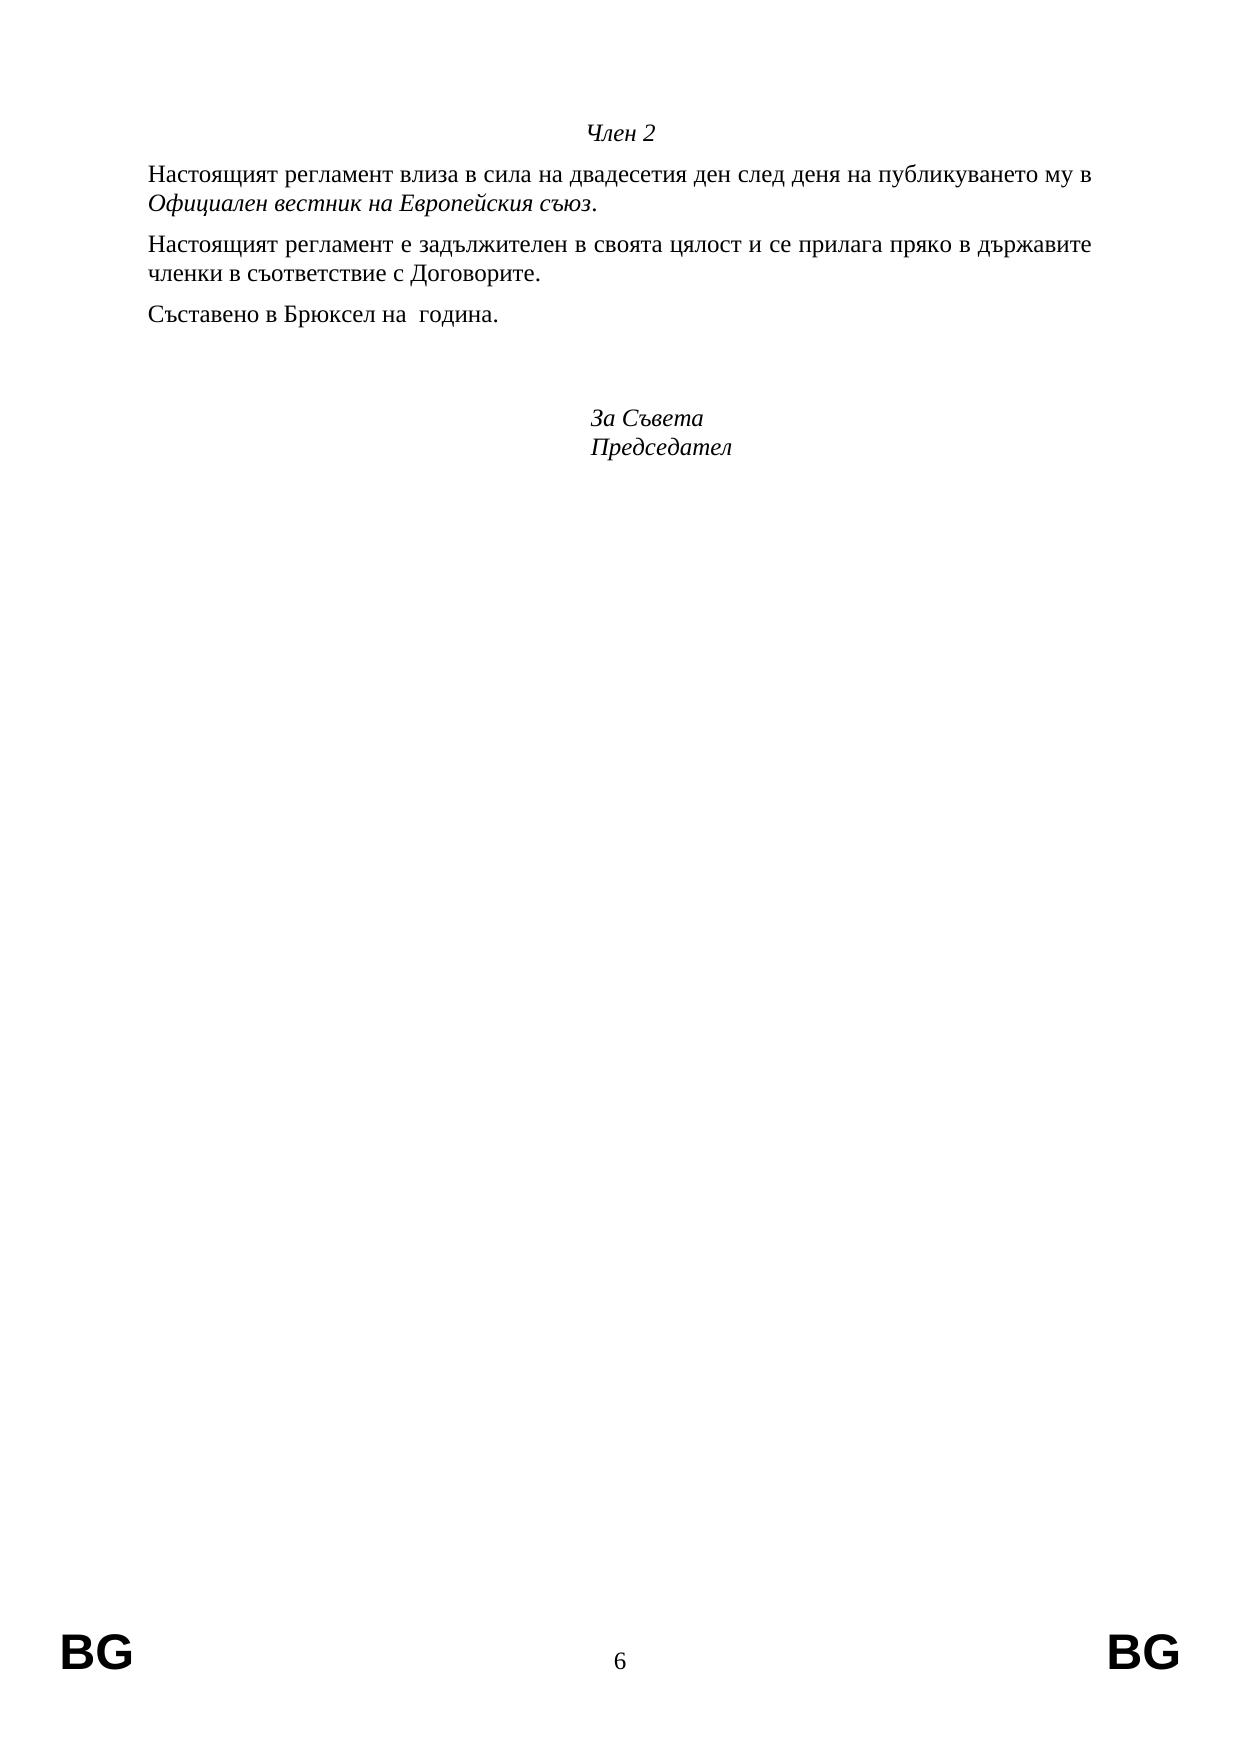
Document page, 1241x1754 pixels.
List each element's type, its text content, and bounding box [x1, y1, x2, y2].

text За Съвета [148, 403, 1093, 432]
text Съставено в Брюксел на година. [148, 299, 1093, 328]
text Член 2 [148, 118, 1093, 147]
text Председател [148, 432, 1093, 461]
text Настоящият регламент е задължителен в своята цялост и се прилага пряко в държавите членки в съответствие с Договорите. [148, 229, 1093, 287]
text Настоящият регламент влиза в сила на двадесетия ден след деня на публикуването му в Официален вестник на Европейския съюз. [148, 159, 1093, 217]
